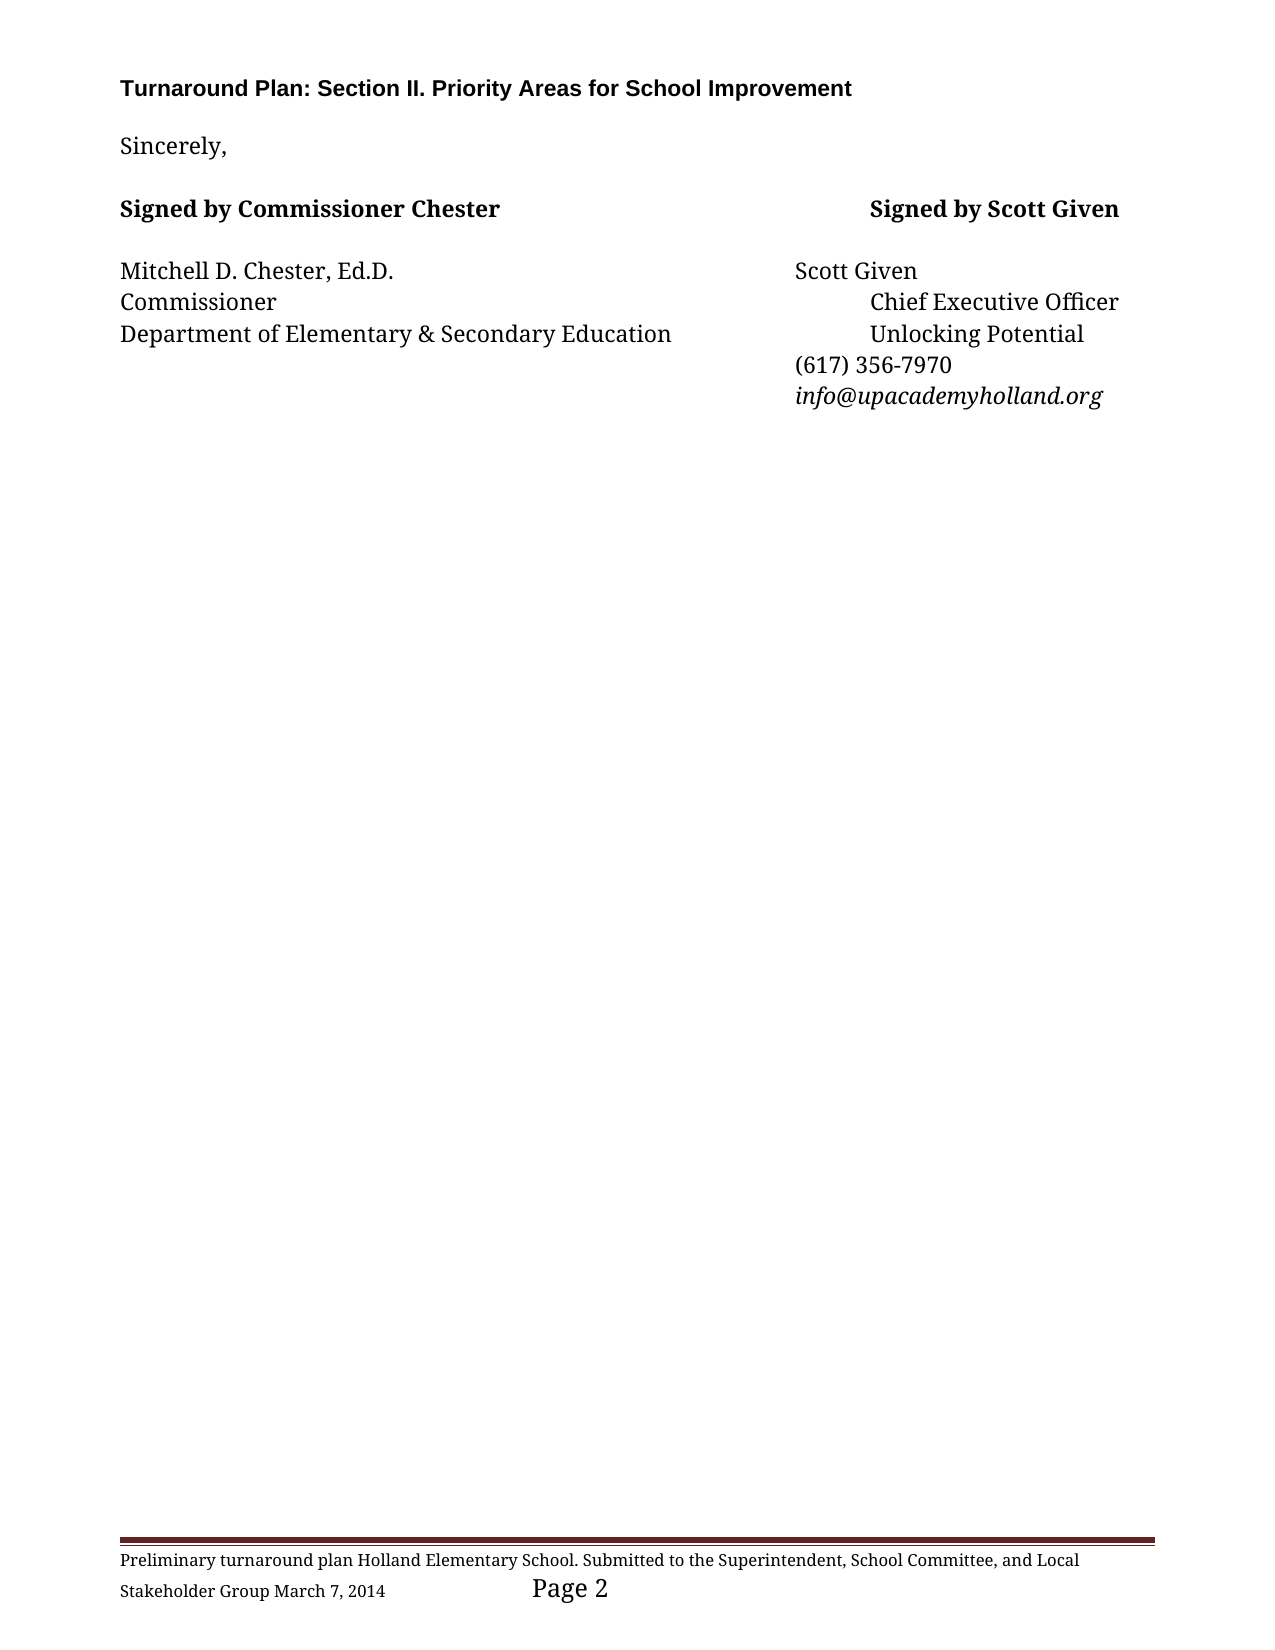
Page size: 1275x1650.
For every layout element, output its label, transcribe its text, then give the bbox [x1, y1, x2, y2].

text Mitchell D. Chester, Ed.D. Scott Given [120, 255, 1155, 286]
text Department of Elementary & Secondary Education Unlocking Potential [120, 318, 1155, 349]
text info@upacademyholland.org [795, 380, 1155, 411]
text (617) 356-7970 [795, 349, 1155, 380]
text Sincerely, [120, 130, 1155, 161]
text Signed by Commissioner Chester Signed by Scott Given [120, 193, 1155, 224]
text Commissioner Chief Executive Officer [120, 286, 1155, 318]
